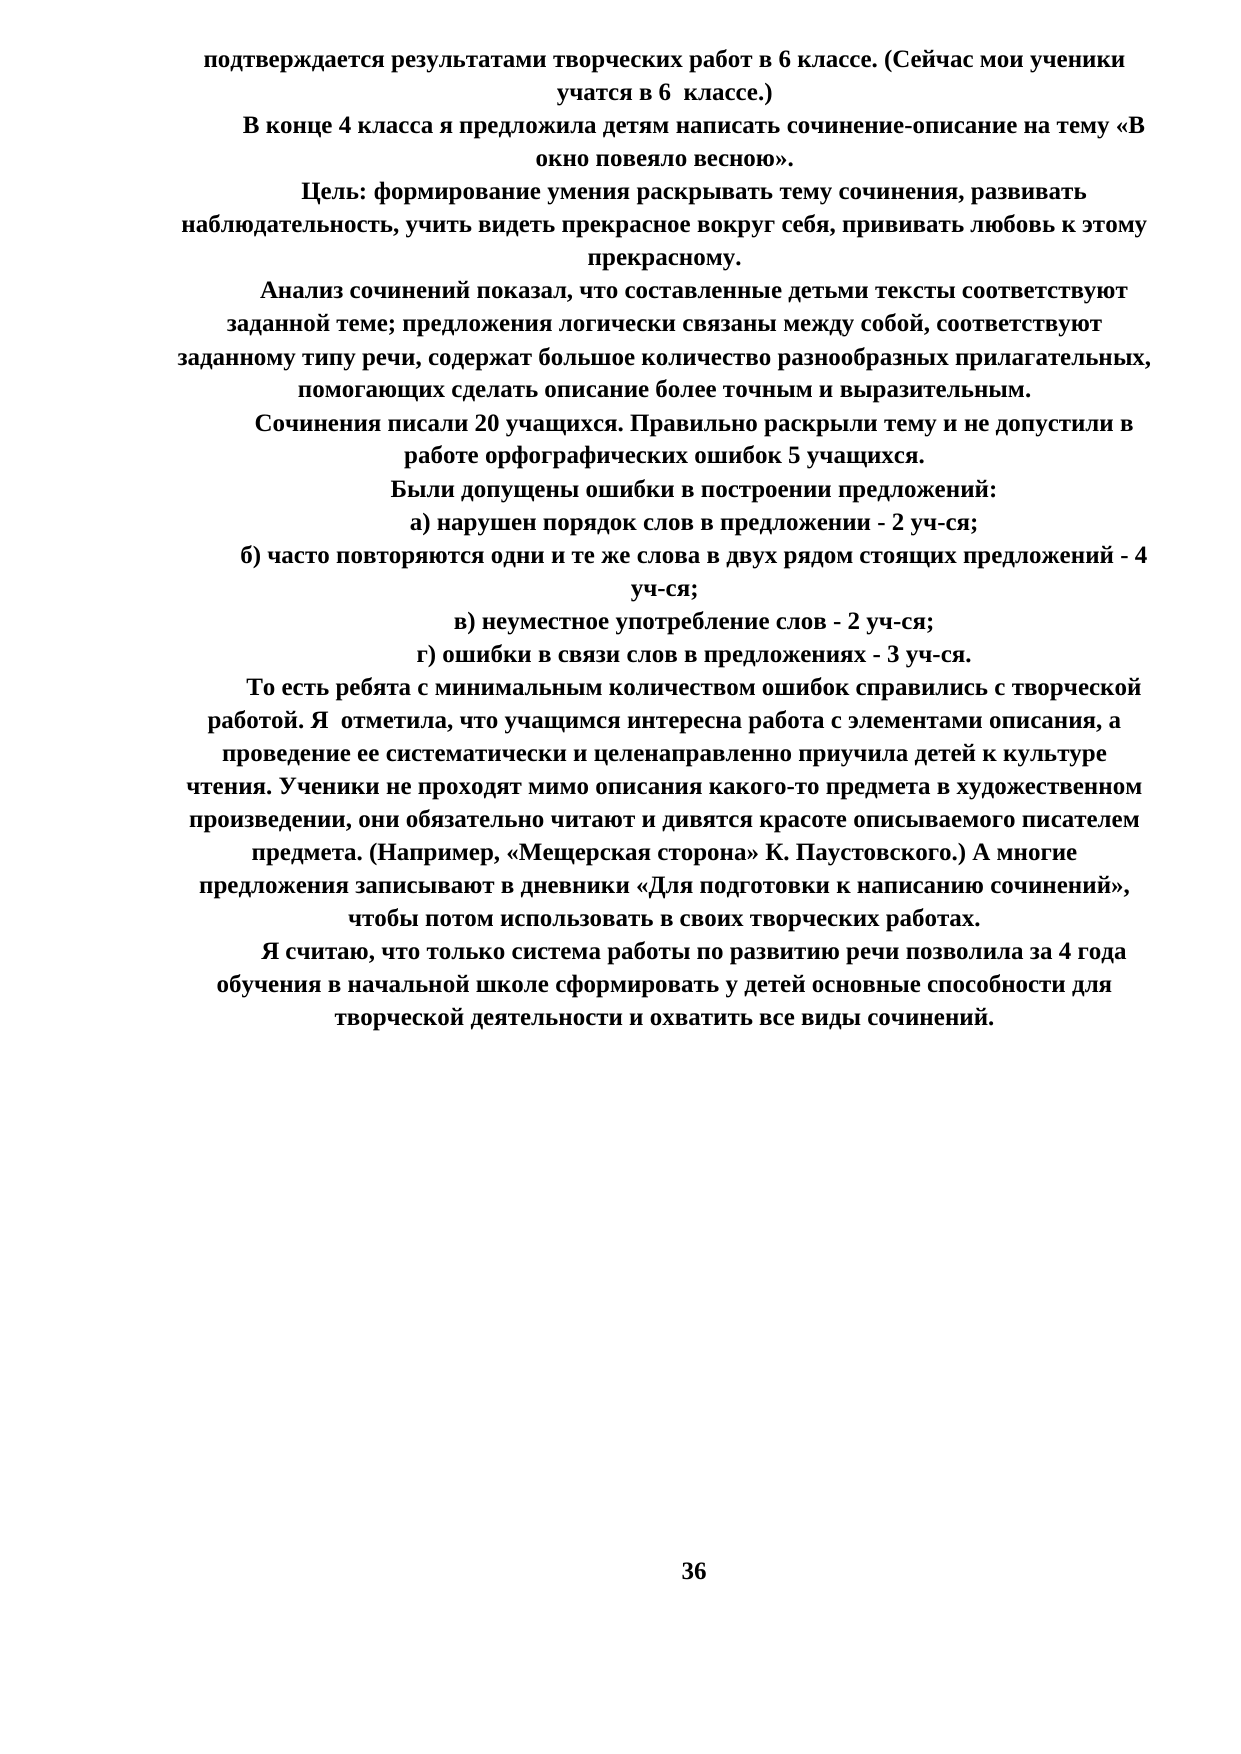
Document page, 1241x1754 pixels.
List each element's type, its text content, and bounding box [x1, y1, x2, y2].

text В конце 4 класса я предложила детям написать сочинение-описание на тему «В окно повеяло весною». [177, 110, 1152, 172]
text а) нарушен порядок слов в предложении - 2 уч-ся; [177, 507, 1152, 535]
text Цель: формирование умения раскрывать тему сочинения, развивать наблюдательность, учить видеть прекрасное вокруг себя, прививать любовь к этому прекрасному. [177, 176, 1152, 271]
text Я считаю, что только система работы по развитию речи позволила за 4 года обучения в начальной школе сформировать у детей основные способности для творческой деятельности и охватить все виды сочинений. [177, 936, 1152, 1031]
text в) неуместное употребление слов - 2 уч-ся; [177, 606, 1152, 634]
text Анализ сочинений показал, что составленные детьми тексты соответствуют заданной теме; предложения логически связаны между собой, соответствуют заданному типу речи, содержат большое количество разнообразных прилагательных, помогающих сделать описание более точным и выразительным. [177, 276, 1152, 403]
text г) ошибки в связи слов в предложениях - 3 уч-ся. [177, 639, 1152, 667]
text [177, 44, 1152, 106]
text Сочинения писали 20 учащихся. Правильно раскрыли тему и не допустили в работе орфографических ошибок 5 учащихся. [177, 408, 1152, 469]
text Были допущены ошибки в построении предложений: [177, 474, 1152, 502]
text То есть ребята с минимальным количеством ошибок справились с творческой работой. Я отметила, что учащимся интересна работа с элементами описания, а проведение ее систематически и целенаправленно приучила детей к культуре чтения. Ученики не проходят мимо описания какого-то предмета в художественном произведении, они обязательно читают и дивятся красоте описываемого писателем предмета. (Например, «Мещерская сторона» К. Паустовского.) А многие предложения записывают в дневники «Для подготовки к написанию сочинений», чтобы потом использовать в своих творческих работах. [177, 672, 1152, 932]
text б) часто повторяются одни и те же слова в двух рядом стоящих предложений - 4 уч-ся; [177, 540, 1152, 601]
